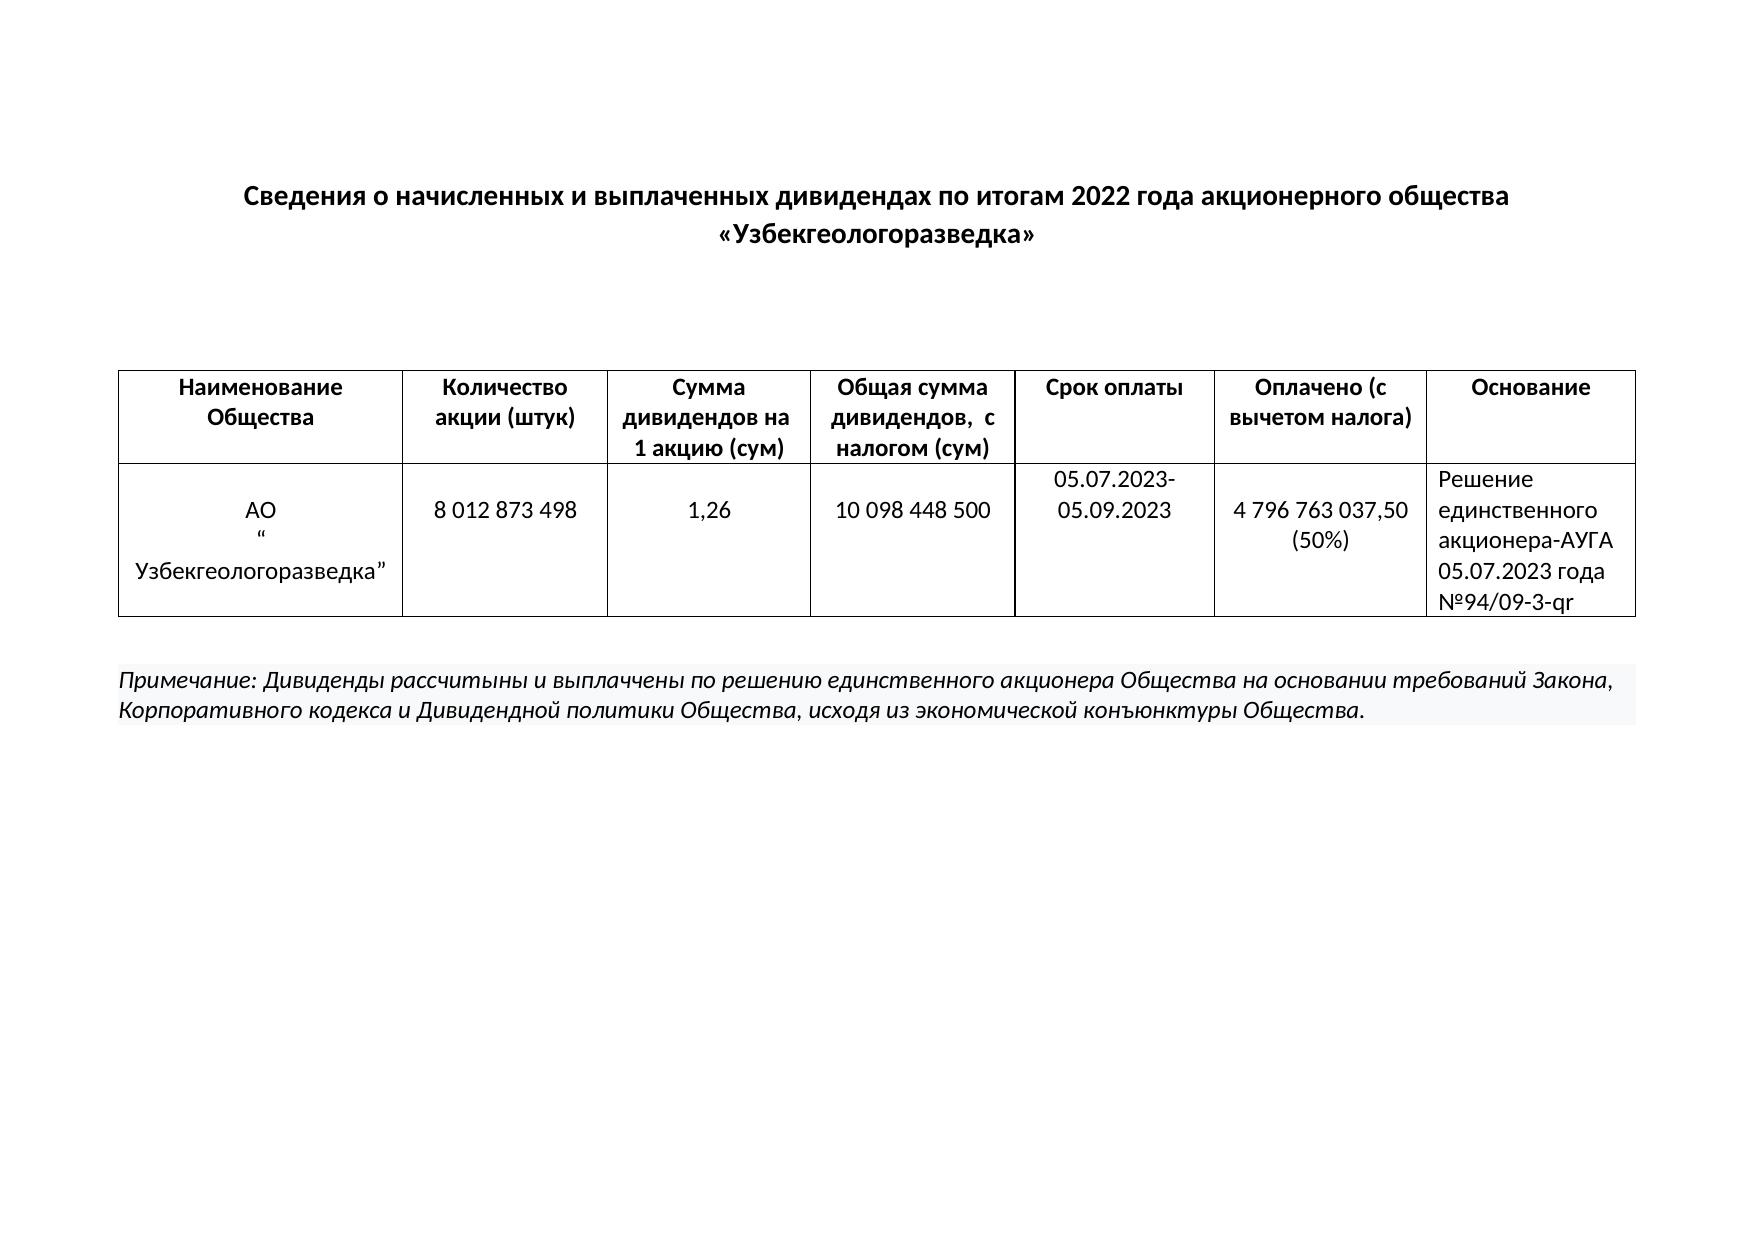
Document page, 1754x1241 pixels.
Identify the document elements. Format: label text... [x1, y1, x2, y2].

text Сведения о начисленных и выплаченных дивидендах по итогам 2022 года акционерного общества «Узбекгеологоразведка» [118, 177, 1636, 251]
table_header Срок оплаты [1016, 371, 1214, 462]
table_cell 1,26 [608, 464, 810, 616]
table_header Оплачено (с вычетом налога) [1215, 371, 1426, 462]
table_cell 10 098 448 500 [811, 464, 1014, 616]
table_header Сумма дивидендов на 1 акцию (сум) [608, 371, 810, 462]
text Примечание: Дивиденды рассчитыны и выплаччены по решению единственного акционера Общества на основании требований Закона, Корпоративного кодекса и Дивидендной политики Общества, исходя из экономической конъюнктуры Общества. [118, 664, 1636, 725]
table_header Наименование Общества [119, 371, 402, 462]
table_cell 05.07.2023-05.09.2023 [1016, 464, 1214, 616]
table_cell АО “Узбекгеологоразведка” [119, 464, 402, 616]
table_header Количество акции (штук) [403, 371, 607, 462]
table_cell 4 796 763 037,50 (50%) [1215, 464, 1426, 616]
table_header Общая сумма дивидендов, с налогом (сум) [811, 371, 1014, 462]
table_cell Решение единственного акционера-АУГА 05.07.2023 года №94/09-3-qr [1427, 464, 1635, 616]
table_cell 8 012 873 498 [403, 464, 607, 616]
table_header Основание [1427, 371, 1635, 462]
